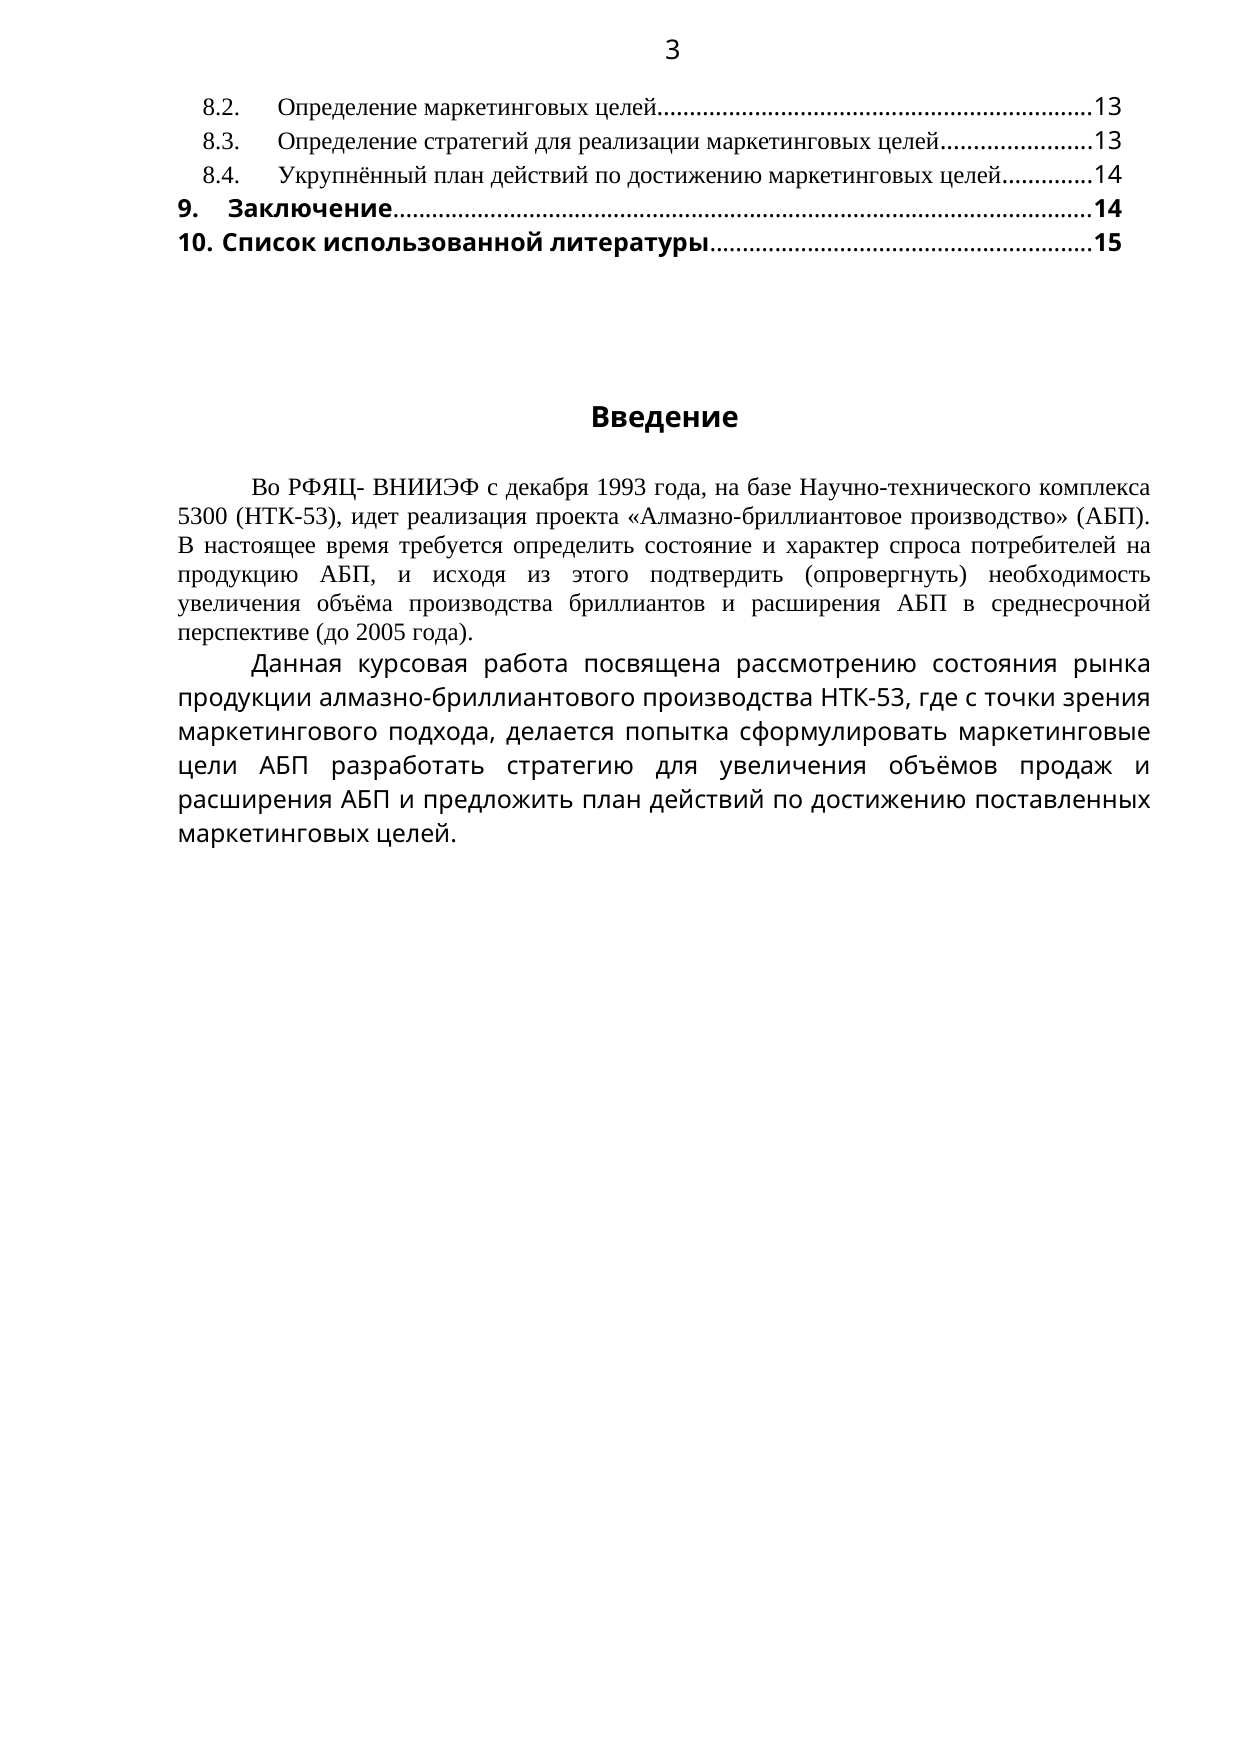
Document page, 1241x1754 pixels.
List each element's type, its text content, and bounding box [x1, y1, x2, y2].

text 9. Заключение 14 [177, 191, 1152, 224]
text 8.3. Определение стратегий для реализации маркетинговых целей 13 [202, 123, 1152, 157]
text 8.4. Укрупнённый план действий по достижению маркетинговых целей 14 [202, 157, 1152, 191]
text Данная курсовая работа посвящена рассмотрению состояния рынка продукции алмазно-бриллиантового производства НТК-53, где с точки зрения маркетингового подхода, делается попытка сформулировать маркетинговые цели АБП разработать стратегию для увеличения объёмов продаж и расширения АБП и предложить план действий по достижению поставленных маркетинговых целей. [177, 646, 1152, 850]
subtitle Введение [177, 397, 1152, 436]
text 10. Список использованной литературы 15 [177, 224, 1152, 258]
text Во РФЯЦ- ВНИИЭФ с декабря 1993 года, на базе Научно-технического комплекса 5300 (НТК-53), идет реализация проекта «Алмазно-бриллиантовое производство» (АБП). В настоящее время требуется определить состояние и характер спроса потребителей на продукцию АБП, и исходя из этого подтвердить (опровергнуть) необходимость увеличения объёма производства бриллиантов и расширения АБП в среднесрочной перспективе (до 2005 года). [177, 472, 1152, 646]
text 8.2. Определение маркетинговых целей 13 [202, 89, 1152, 123]
